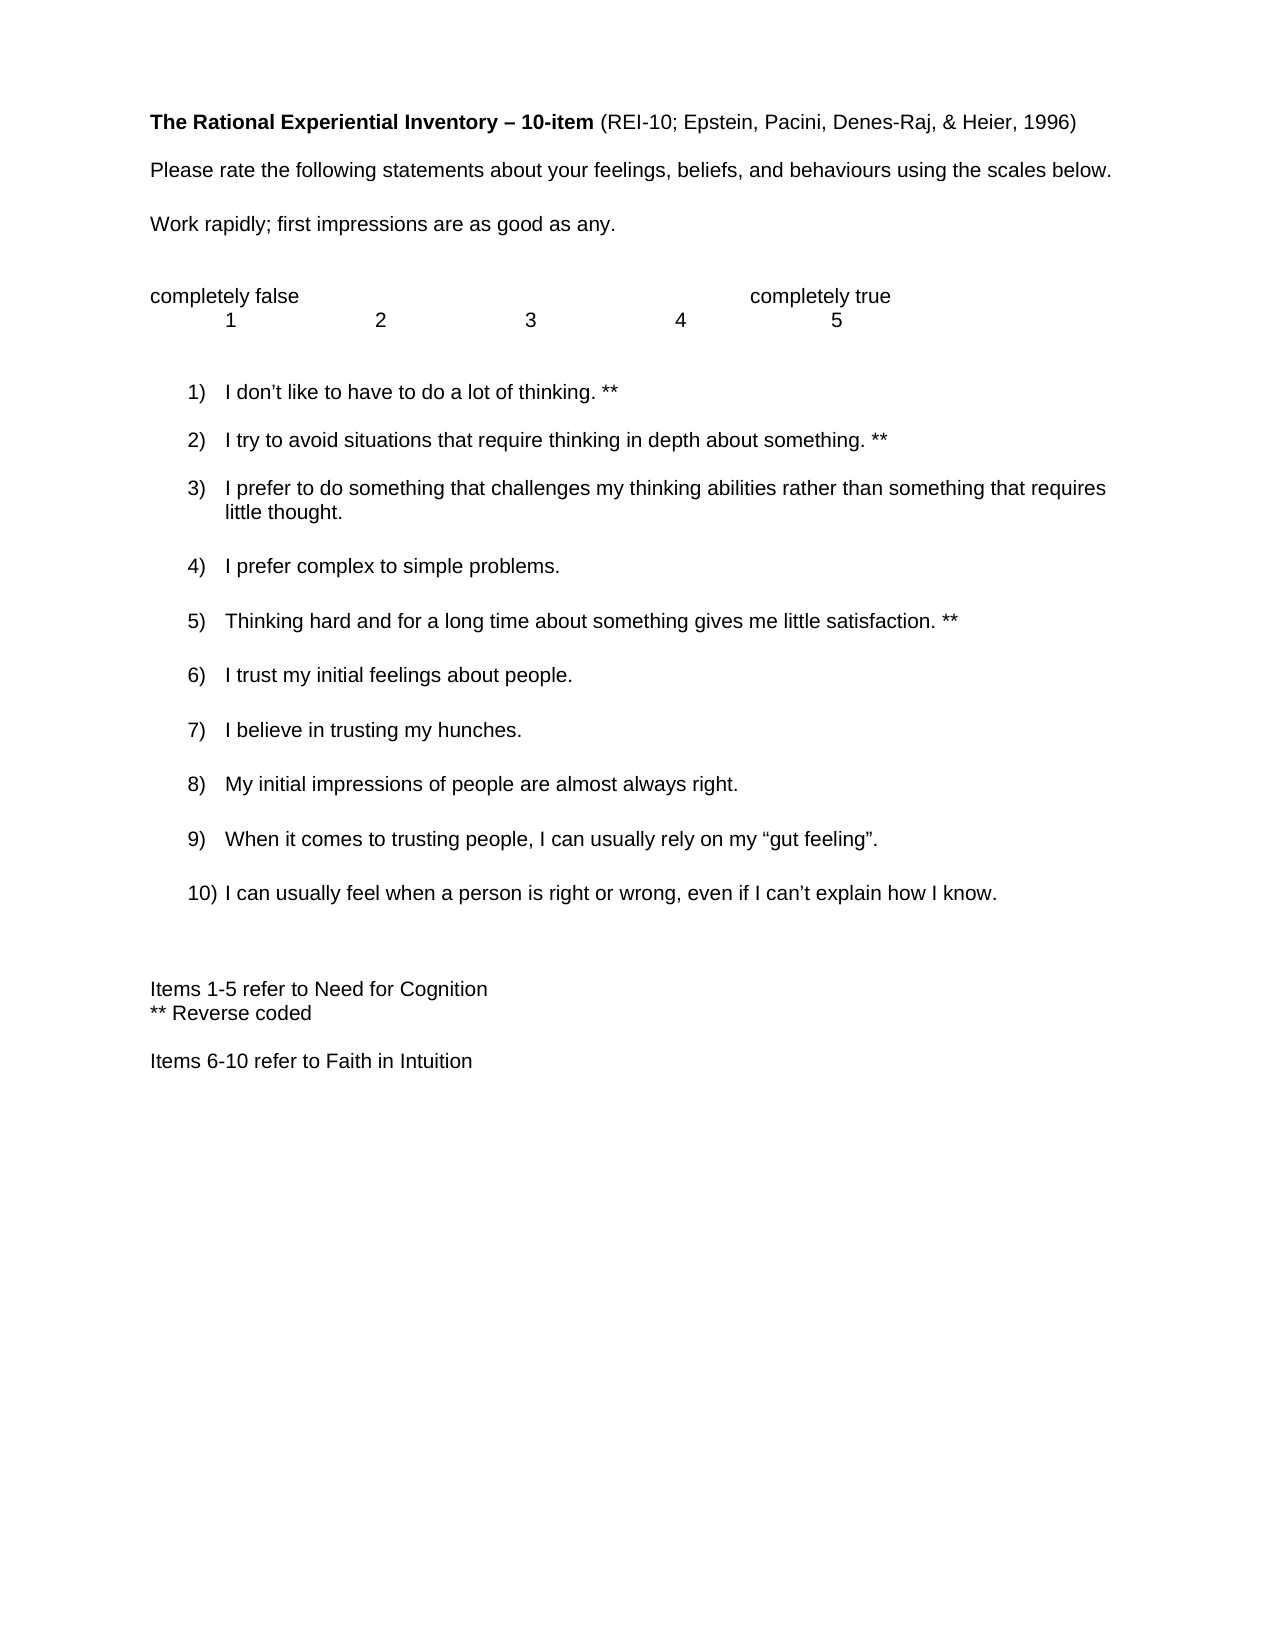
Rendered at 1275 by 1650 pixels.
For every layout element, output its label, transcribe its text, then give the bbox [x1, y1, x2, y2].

text Items 6-10 refer to Faith in Intuition [150, 1049, 1125, 1073]
list I try to avoid situations that require thinking in depth about something. ** [187, 428, 1125, 452]
list I prefer to do something that challenges my thinking abilities rather than something that requires little thought. [187, 476, 1125, 554]
list I prefer complex to simple problems. [187, 554, 1125, 608]
text completely false completely true [150, 284, 1125, 308]
list I can usually feel when a person is right or wrong, even if I can’t explain how I know. [187, 881, 1125, 905]
list I trust my initial feelings about people. [187, 663, 1125, 717]
text The Rational Experiential Inventory – 10-item (REI-10; Epstein, Pacini, Denes-Raj, & Heier, 1996) [150, 110, 1125, 134]
text 1 2 3 4 5 [150, 308, 1125, 332]
list When it comes to trusting people, I can usually rely on my “gut feeling”. [187, 826, 1125, 881]
list My initial impressions of people are almost always right. [187, 772, 1125, 826]
text Work rapidly; first impressions are as good as any. [150, 212, 1125, 236]
list Thinking hard and for a long time about something gives me little satisfaction. ** [187, 608, 1125, 663]
text Items 1-5 refer to Need for Cognition [150, 977, 1125, 1001]
list I don’t like to have to do a lot of thinking. ** [187, 380, 1125, 404]
text Please rate the following statements about your feelings, beliefs, and behaviours using the scales below. [150, 158, 1125, 182]
text ** Reverse coded [150, 1001, 1125, 1025]
list I believe in trusting my hunches. [187, 717, 1125, 772]
